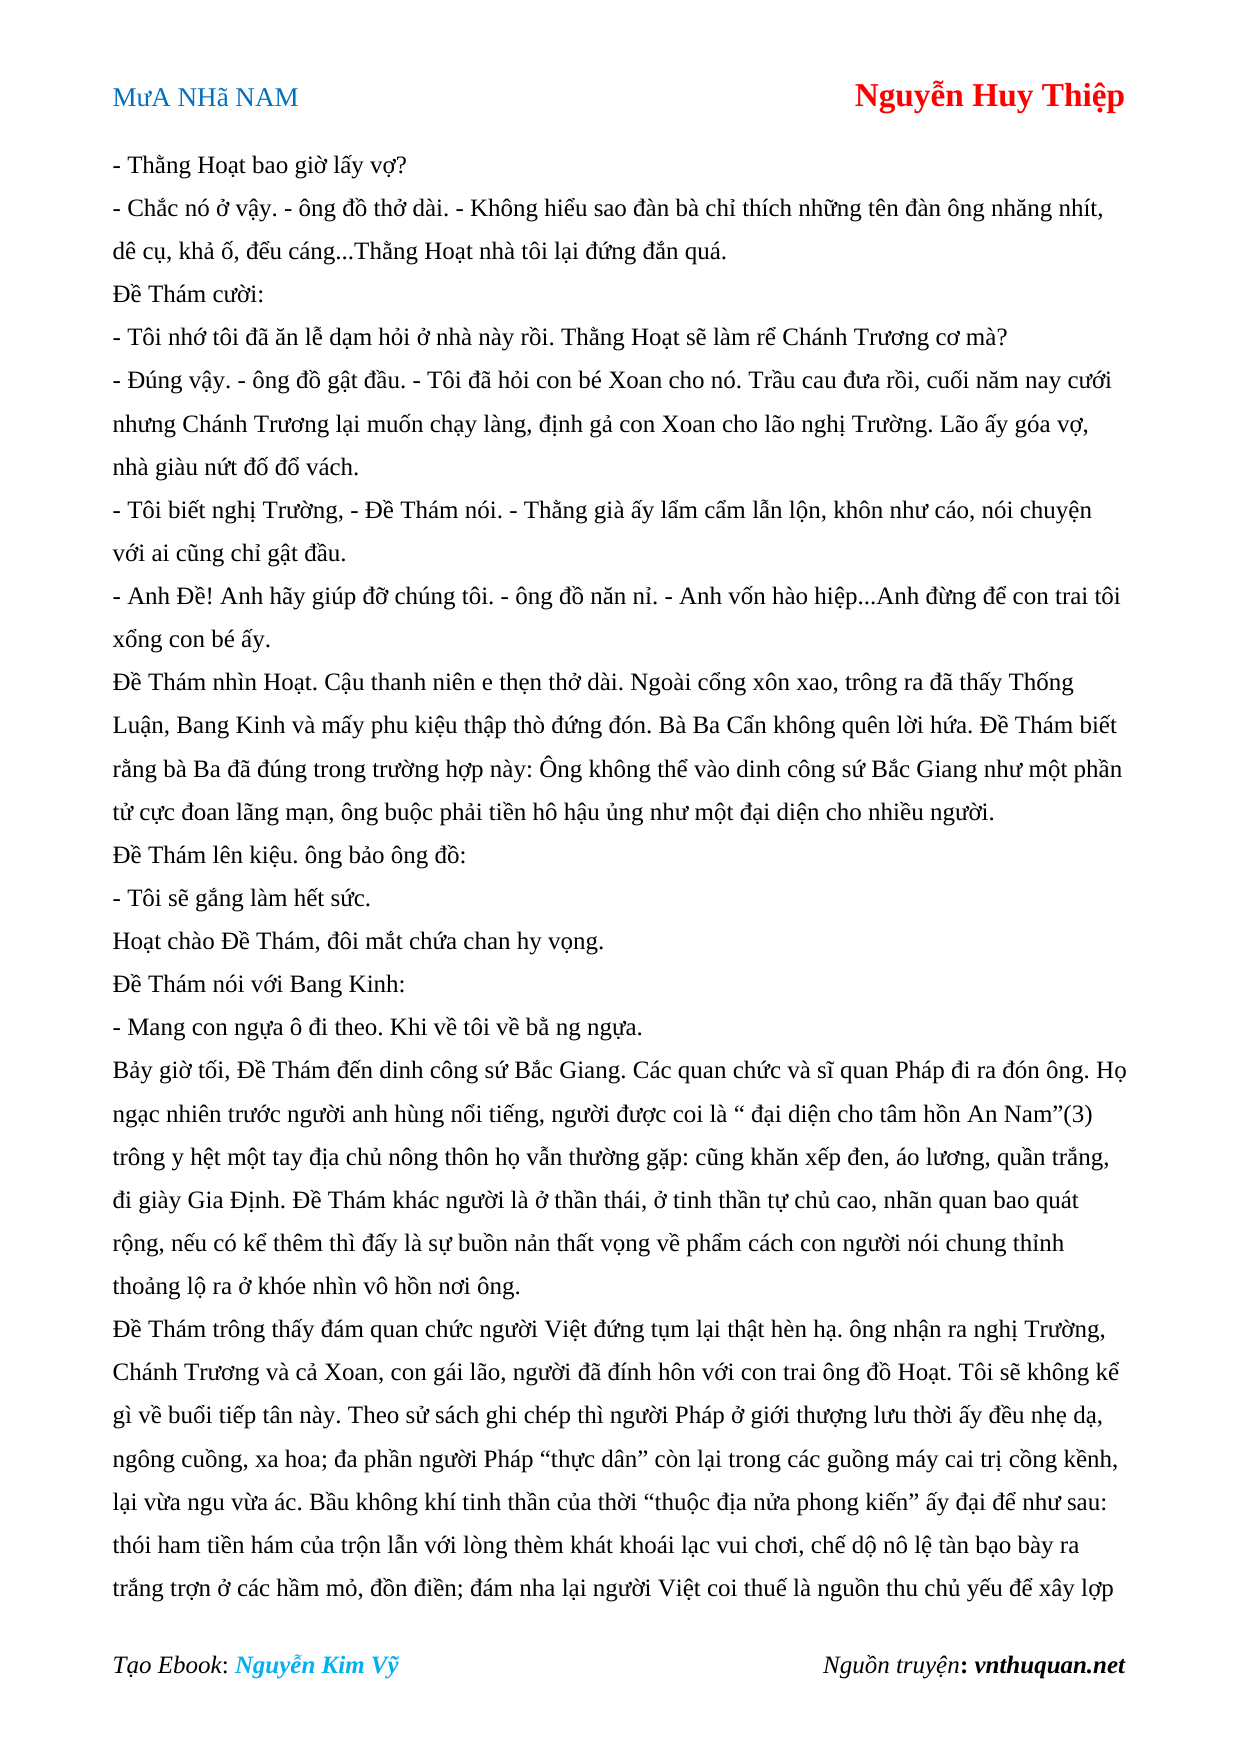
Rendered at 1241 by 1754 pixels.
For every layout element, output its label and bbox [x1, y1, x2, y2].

text [112, 150, 1128, 1602]
